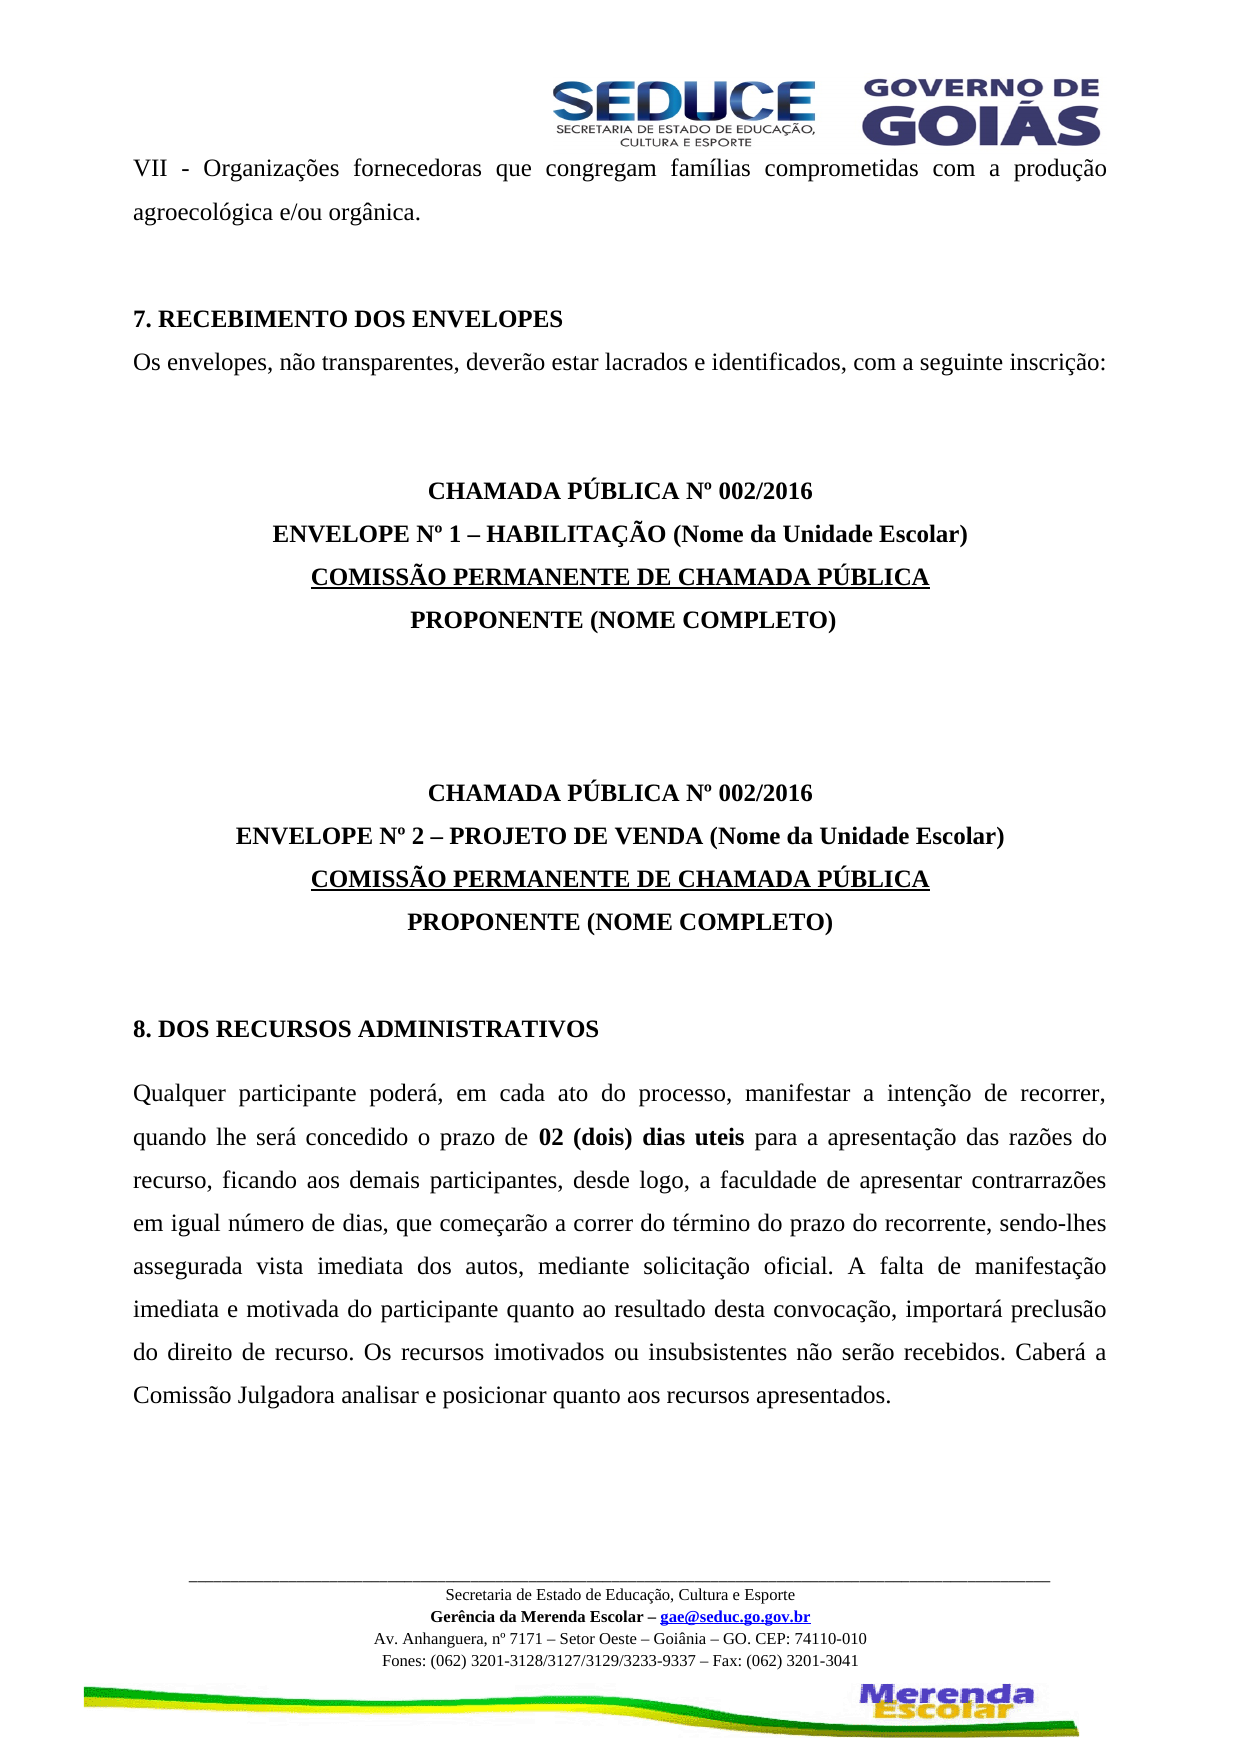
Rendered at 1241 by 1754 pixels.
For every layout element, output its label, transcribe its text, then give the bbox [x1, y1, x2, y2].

text COMISSÃO PERMANENTE DE CHAMADA PÚBLICA [133, 562, 1107, 591]
text Qualquer participante poderá, em cada ato do processo, manifestar a intenção de recorrer, quando lhe será concedido o prazo de 02 (dois) dias uteis para a apresentação das razões do recurso, ficando aos demais participantes, desde logo, a faculdade de apresentar contrarrazões em igual número de dias, que começarão a correr do término do prazo do recorrente, sendo-lhes assegurada vista imediata dos autos, mediante solicitação oficial. A falta de manifestação imediata e motivada do participante quanto ao resultado desta convocação, importará preclusão do direito de recurso. Os recursos imotivados ou insubsistentes não serão recebidos. Caberá a Comissão Julgadora analisar e posicionar quanto aos recursos apresentados. [133, 1078, 1107, 1409]
text Os envelopes, não transparentes, deverão estar lacrados e identificados, com a seguinte inscrição: [133, 347, 1107, 376]
text COMISSÃO PERMANENTE DE CHAMADA PÚBLICA [133, 864, 1107, 893]
text CHAMADA PÚBLICA Nº 002/2016 [133, 778, 1107, 807]
text VII - Organizações fornecedoras que congregam famílias comprometidas com a produção agroecológica e/ou orgânica. [133, 153, 1107, 225]
text ENVELOPE Nº 1 – HABILITAÇÃO (Nome da Unidade Escolar) [133, 519, 1107, 548]
text 7. RECEBIMENTO DOS ENVELOPES [133, 304, 1107, 332]
text CHAMADA PÚBLICA Nº 002/2016 [133, 476, 1107, 505]
text PROPONENTE (NOME COMPLETO) [133, 907, 1107, 936]
text PROPONENTE (NOME COMPLETO) [133, 606, 1107, 634]
text ENVELOPE Nº 2 – PROJETO DE VENDA (Nome da Unidade Escolar) [133, 821, 1107, 850]
picture [552, 73, 1108, 154]
text 8. DOS RECURSOS ADMINISTRATIVOS [133, 1014, 1107, 1043]
